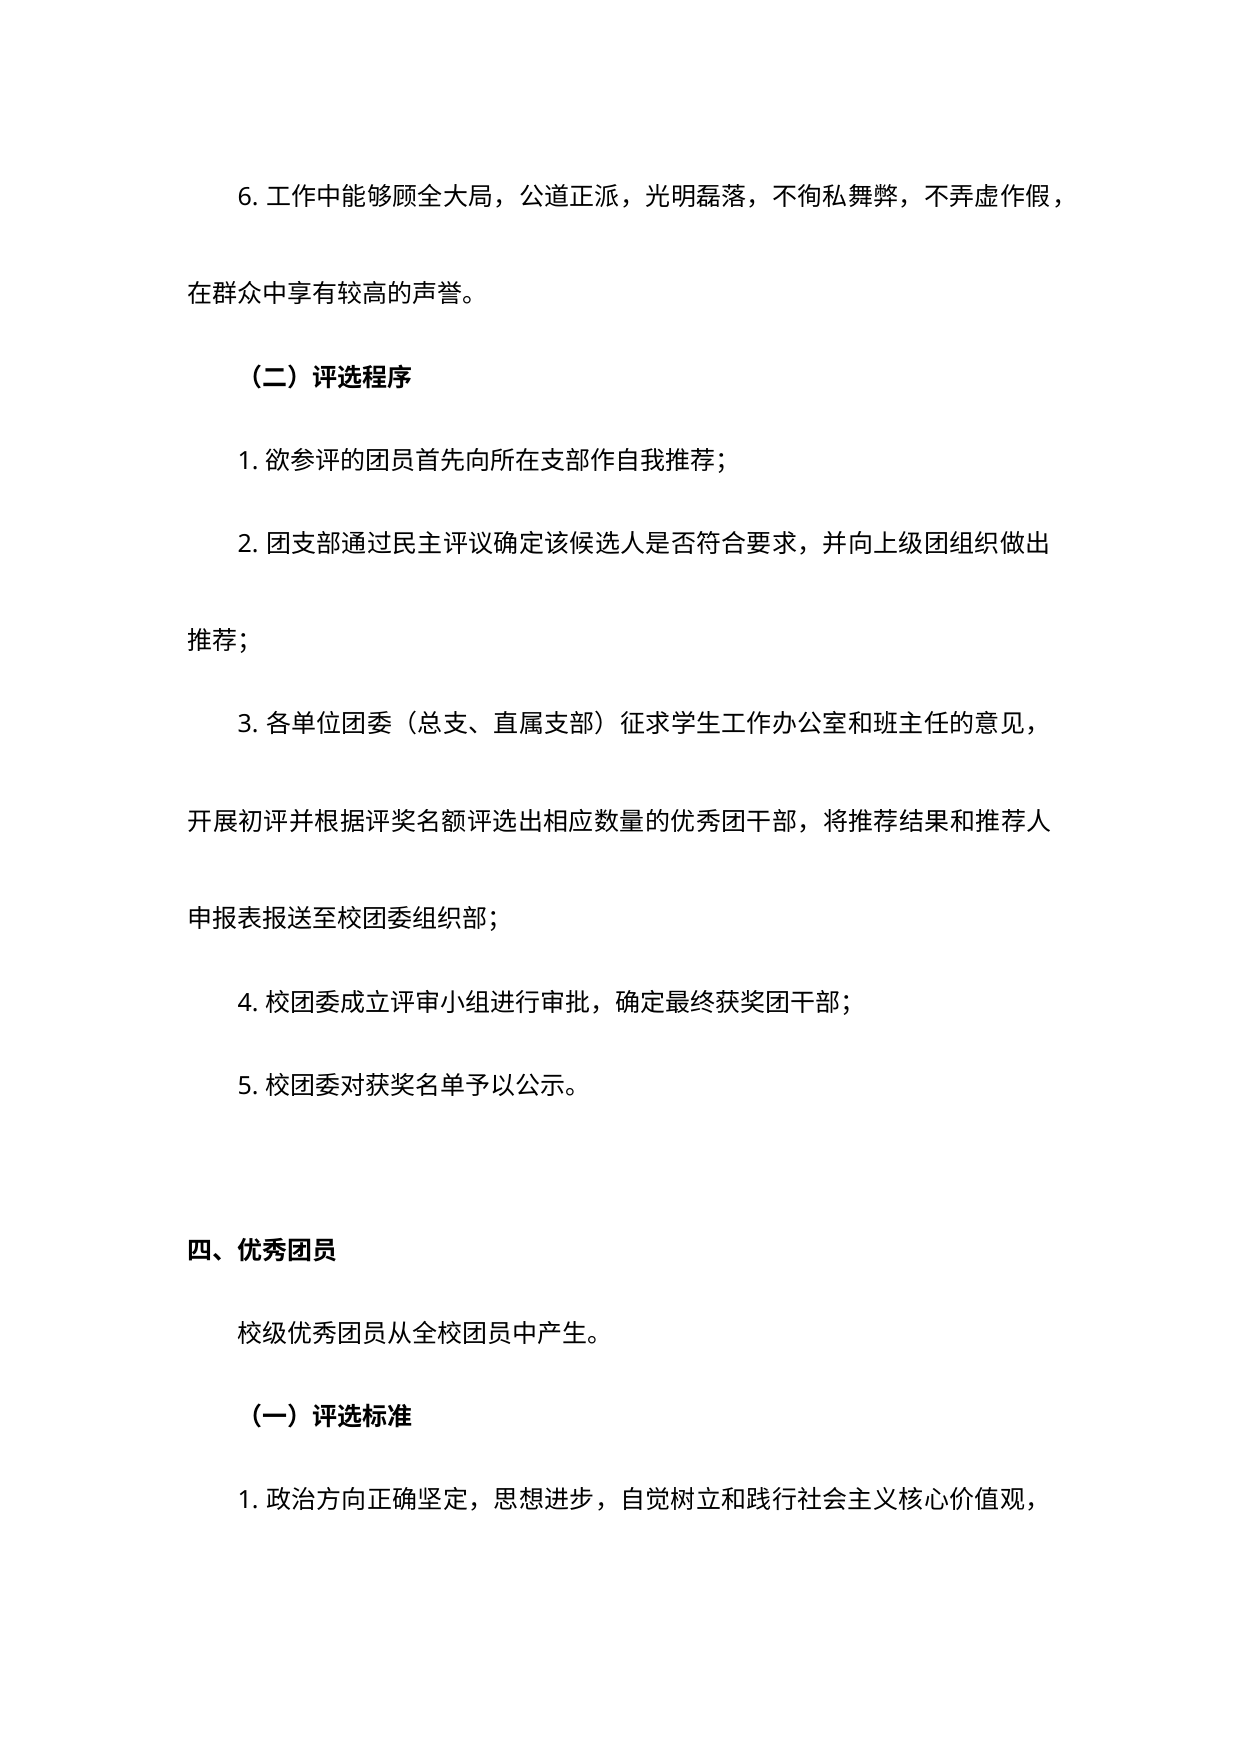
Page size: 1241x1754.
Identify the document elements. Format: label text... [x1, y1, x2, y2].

text 6. 工作中能够顾全大局，公道正派，光明磊落，不徇私舞弊，不弄虚作假，在群众中享有较高的声誉。 [187, 162, 1053, 324]
text 校级优秀团员从全校团员中产生。 [187, 1299, 1053, 1364]
text 3. 各单位团委（总支、直属支部）征求学生工作办公室和班主任的意见，开展初评并根据评奖名额评选出相应数量的优秀团干部，将推荐结果和推荐人申报表报送至校团委组织部； [187, 689, 1053, 949]
text 四、优秀团员 [187, 1216, 1053, 1281]
text 4. 校团委成立评审小组进行审批，确定最终获奖团干部； [187, 968, 1053, 1033]
text （一）评选标准 [187, 1382, 1053, 1447]
text （二）评选程序 [187, 343, 1053, 408]
text 5. 校团委对获奖名单予以公示。 [187, 1051, 1053, 1116]
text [187, 1465, 1053, 1530]
text 2. 团支部通过民主评议确定该候选人是否符合要求，并向上级团组织做出推荐； [187, 509, 1053, 671]
text 1. 欲参评的团员首先向所在支部作自我推荐； [187, 426, 1053, 491]
